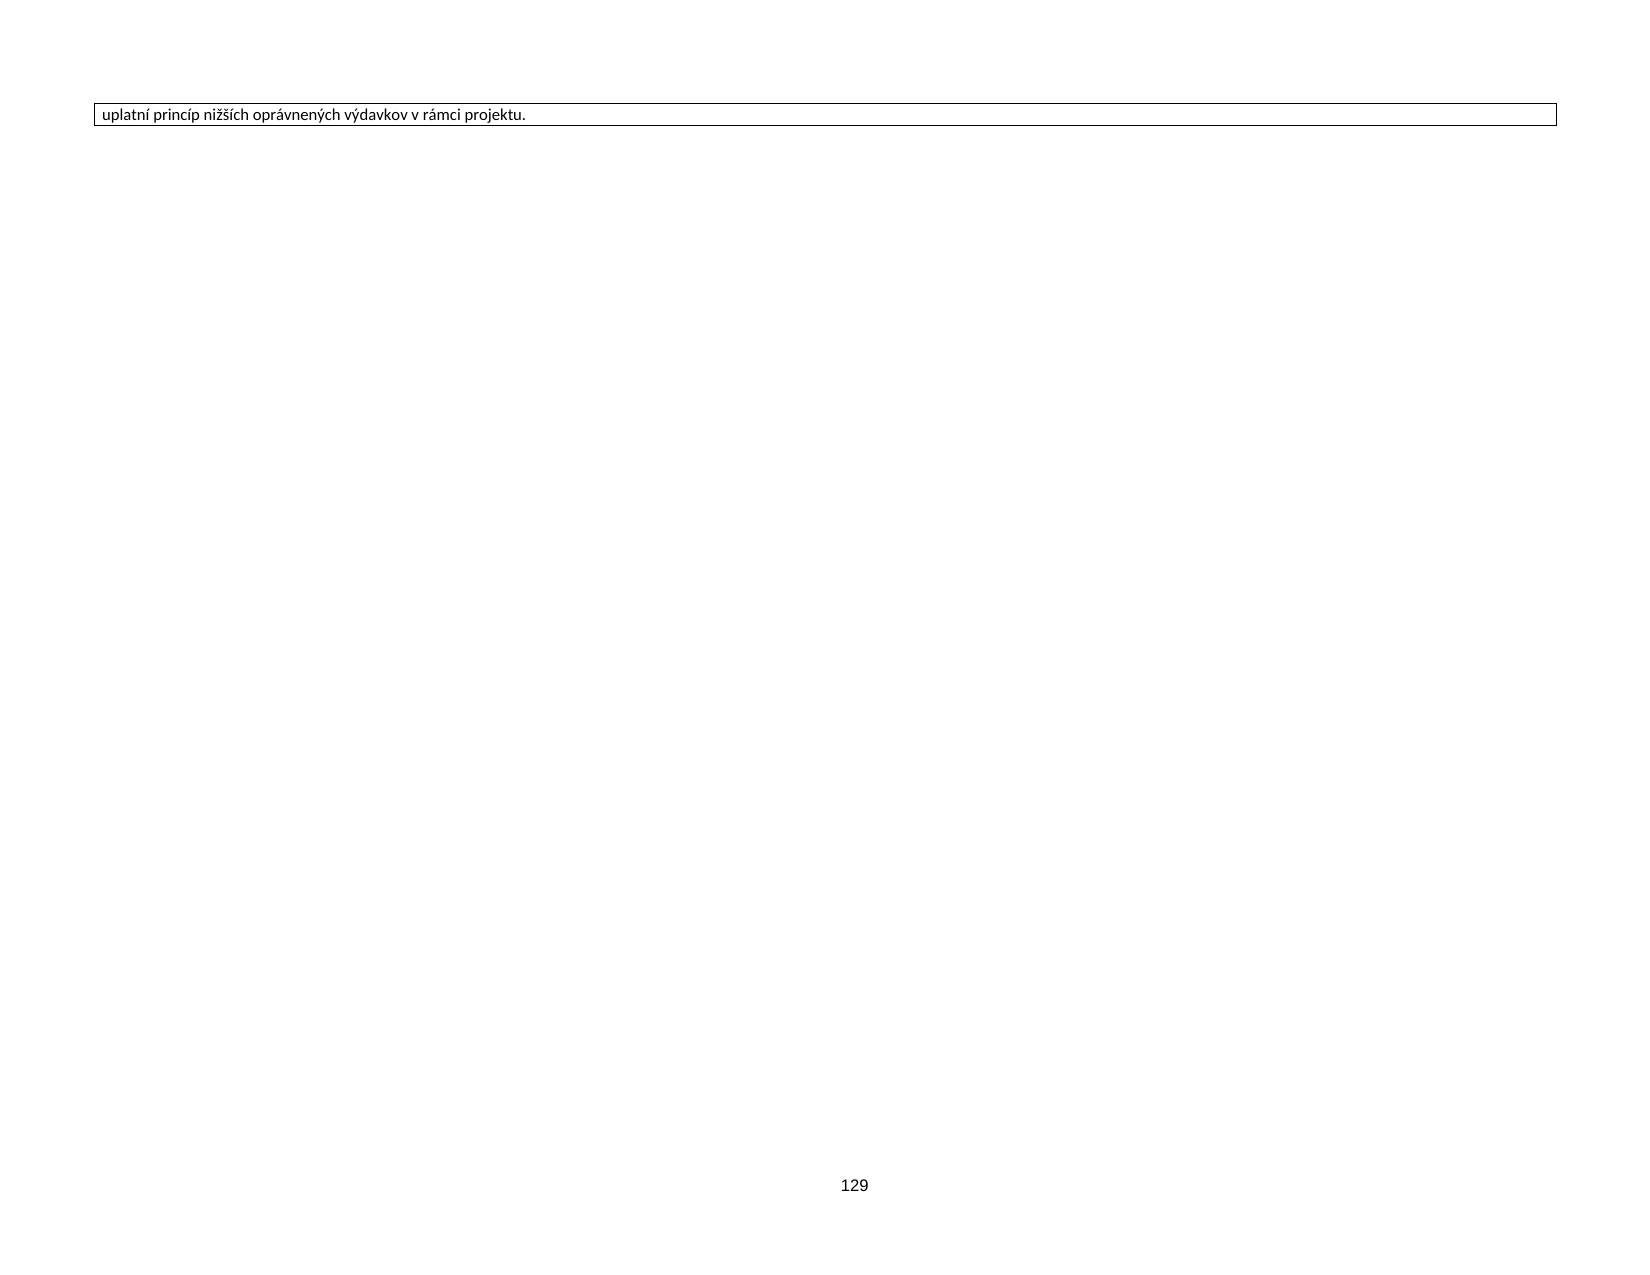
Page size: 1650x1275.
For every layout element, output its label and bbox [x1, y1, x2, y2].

table_cell [95, 104, 1556, 124]
